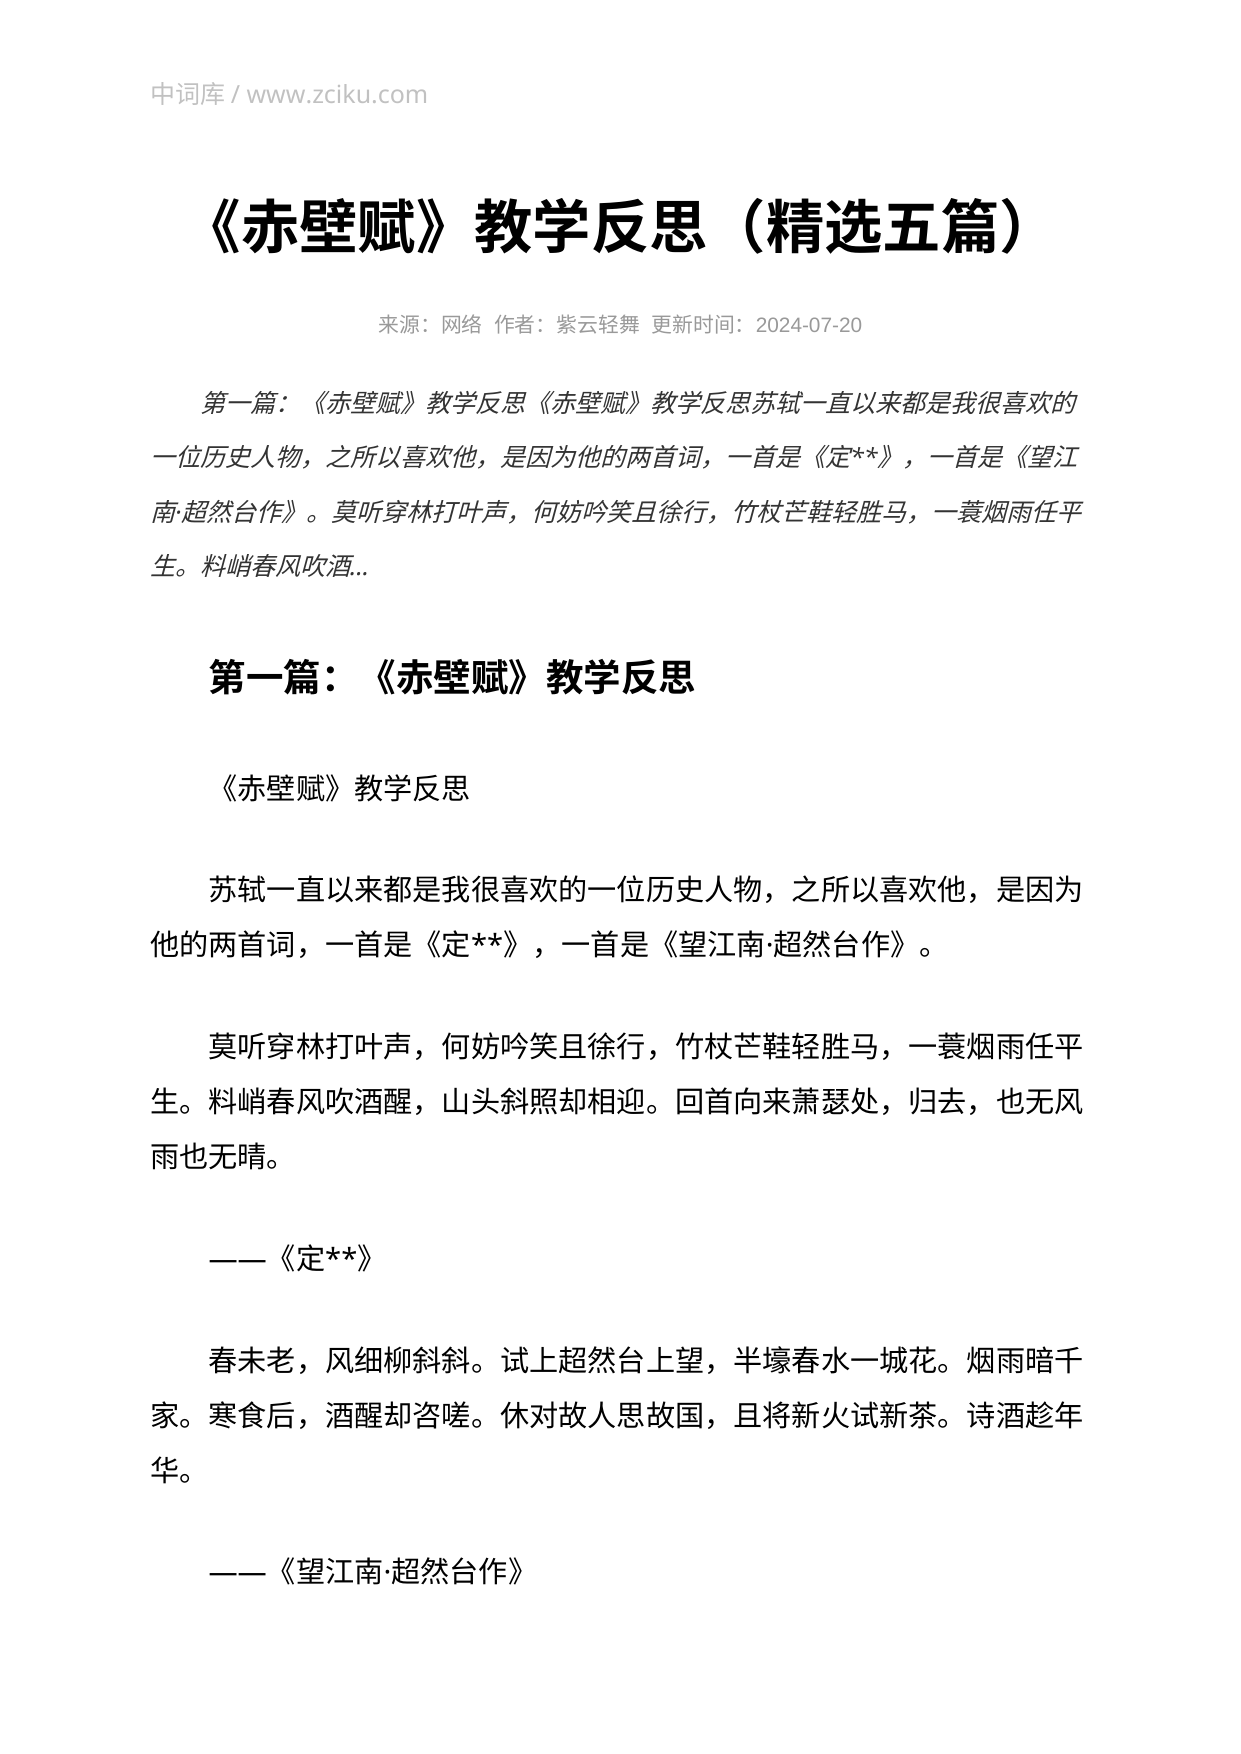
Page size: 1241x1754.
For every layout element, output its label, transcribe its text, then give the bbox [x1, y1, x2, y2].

text 莫听穿林打叶声，何妨吟笑且徐行，竹杖芒鞋轻胜马，一蓑烟雨任平生。料峭春风吹酒醒，山头斜照却相迎。回首向来萧瑟处，归去，也无风雨也无晴。 [150, 1024, 1090, 1176]
text 《赤壁赋》教学反思 [150, 765, 1090, 807]
subtitle 《赤壁赋》教学反思（精选五篇） [150, 181, 1090, 266]
text ——《定**》 [150, 1235, 1090, 1278]
text 春未老，风细柳斜斜。试上超然台上望，半壕春水一城花。烟雨暗千家。寒食后，酒醒却咨嗟。休对故人思故国，且将新火试新茶。诗酒趁年华。 [150, 1337, 1090, 1489]
text 来源：网络 作者：紫云轻舞 更新时间：2024-07-20 [150, 313, 1090, 337]
text 第一篇：《赤壁赋》教学反思《赤壁赋》教学反思苏轼一直以来都是我很喜欢的一位历史人物，之所以喜欢他，是因为他的两首词，一首是《定**》，一首是《望江南·超然台作》。莫听穿林打叶声，何妨吟笑且徐行，竹杖芒鞋轻胜马，一蓑烟雨任平生。料峭春风吹酒... [150, 383, 1090, 583]
text 苏轼一直以来都是我很喜欢的一位历史人物，之所以喜欢他，是因为他的两首词，一首是《定**》，一首是《望江南·超然台作》。 [150, 867, 1090, 964]
text 第一篇：《赤壁赋》教学反思 [150, 648, 1090, 702]
text ——《望江南·超然台作》 [150, 1549, 1090, 1591]
